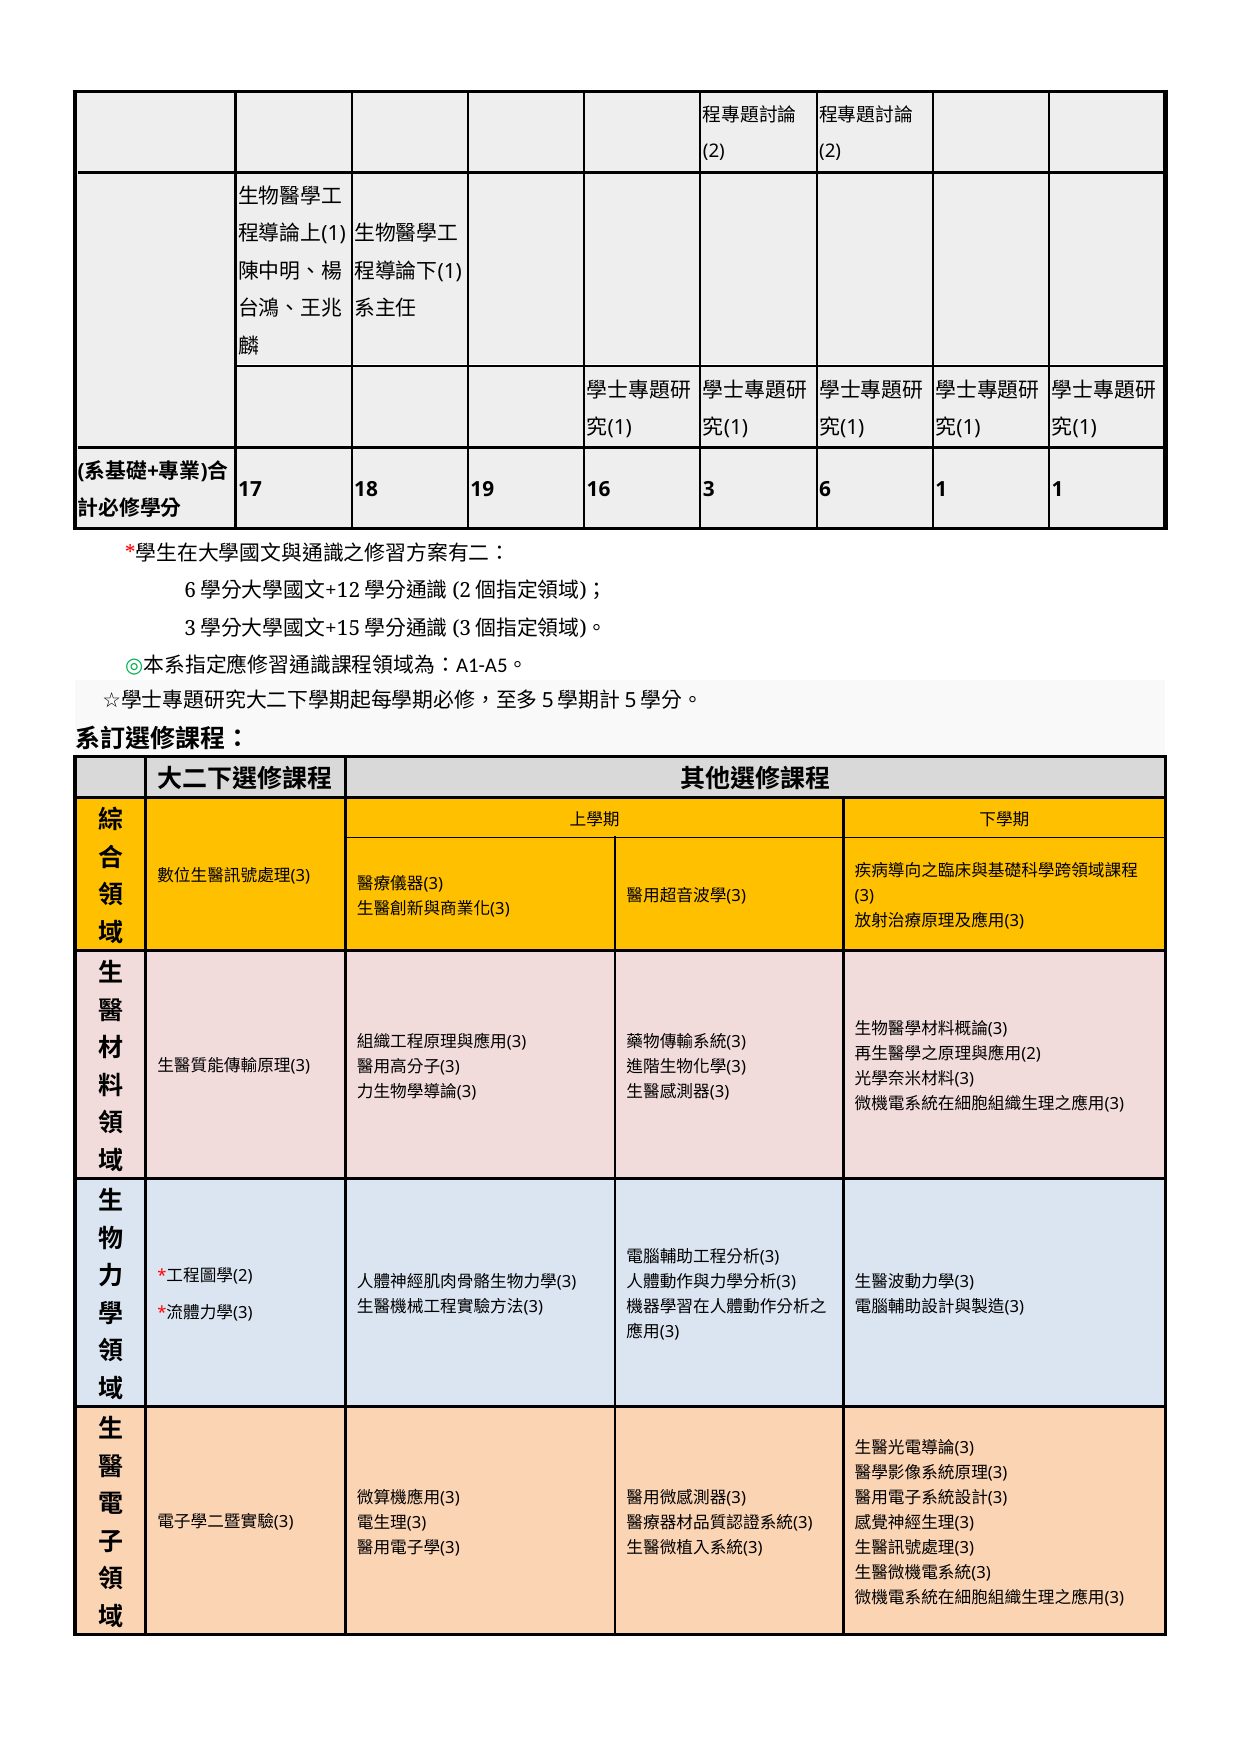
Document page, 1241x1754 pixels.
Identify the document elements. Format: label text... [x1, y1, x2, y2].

table_cell 1 [934, 449, 1048, 527]
table_cell [701, 174, 816, 364]
table_cell 16 [585, 449, 699, 527]
table_cell 藥物傳輸系統(3) 進階生物化學(3) 生醫感測器(3) [616, 952, 842, 1177]
text 6學分大學國文+12學分通識 (2個指定領域)； [184, 568, 1165, 605]
table_header 大二下選修課程 [147, 758, 344, 796]
table_cell 6 [818, 449, 932, 527]
table_cell 組織工程原理與應用(3) 醫用高分子(3) 力生物學導論(3) [347, 952, 614, 1177]
table_cell *工程圖學(2) *流體力學(3) [147, 1180, 344, 1405]
table_cell 生物醫學工程導論上(1) 陳中明、楊台鴻、王兆麟 [237, 174, 351, 364]
table_header 其他選修課程 [347, 758, 1164, 796]
table_cell 18 [353, 449, 467, 527]
text ☆學士專題研究大二下學期起每學期必修，至多5學期計5學分。 [75, 680, 1165, 718]
table_cell [353, 367, 467, 446]
table_cell [934, 174, 1048, 364]
table_cell 學士專題研究(1) [701, 367, 816, 446]
table_cell 生醫電子領域 [77, 1408, 144, 1633]
table_cell 上學期 [347, 799, 842, 836]
table_cell 學士專題研究(1) [1050, 367, 1163, 446]
table_cell [469, 174, 583, 364]
text 3學分大學國文+15學分通識 (3個指定領域)。 [184, 605, 1165, 643]
table_cell 生物醫學工程導論下(1)系主任 [353, 174, 467, 364]
table_cell [353, 93, 467, 171]
table_cell 1 [1050, 449, 1163, 527]
table_cell 微算機應用(3) 電生理(3) 醫用電子學(3) [347, 1408, 614, 1633]
table_cell 電腦輔助工程分析(3) 人體動作與力學分析(3) 機器學習在人體動作分析之應用(3) [616, 1180, 842, 1405]
table_cell [469, 367, 583, 446]
table_cell 下學期 [845, 799, 1164, 836]
table_cell 生醫光電導論(3) 醫學影像系統原理(3) 醫用電子系統設計(3) 感覺神經生理(3) 生醫訊號處理(3) 生醫微機電系統(3) 微機電系統在細胞組織生理之應用(3) [845, 1408, 1164, 1633]
table_cell 生醫質能傳輸原理(3) [147, 952, 344, 1177]
table_cell 醫用微感測器(3) 醫療器材品質認證系統(3) 生醫微植入系統(3) [616, 1408, 842, 1633]
table_cell 系專業必修 [77, 93, 234, 171]
table_cell [1050, 93, 1163, 171]
table_cell 醫療儀器(3) 生醫創新與商業化(3) [347, 838, 614, 949]
table_cell 19 [469, 449, 583, 527]
table_cell [77, 172, 234, 446]
text 系訂選修課程： [75, 718, 1165, 755]
table_cell 綜合領域 [77, 799, 144, 949]
table_cell [818, 174, 932, 364]
table_cell 生物力學領域 [77, 1180, 144, 1405]
table_cell 學士專題研究(1) [585, 367, 699, 446]
table_cell 疾病導向之臨床與基礎科學跨領域課程(3) 放射治療原理及應用(3) [845, 838, 1164, 949]
table_cell 學士醫學工程專題討論(2) [701, 93, 816, 171]
table_cell (系基礎+專業)合計必修學分 [77, 447, 234, 527]
text ◎本系指定應修習通識課程領域為：A1-A5。 [125, 643, 1165, 680]
table_cell 17 [237, 449, 351, 527]
table_cell 生醫波動力學(3) 電腦輔助設計與製造(3) [845, 1180, 1164, 1405]
table_cell [585, 93, 699, 171]
table_cell [237, 93, 351, 171]
text *學生在大學國文與通識之修習方案有二： [125, 530, 1165, 568]
table_cell [585, 174, 699, 364]
table_cell 數位生醫訊號處理(3) [147, 799, 344, 949]
table_cell 生物醫學材料概論(3) 再生醫學之原理與應用(2) 光學奈米材料(3) 微機電系統在細胞組織生理之應用(3) [845, 952, 1164, 1177]
table_cell 人體神經肌肉骨骼生物力學(3) 生醫機械工程實驗方法(3) [347, 1180, 614, 1405]
table_cell 學士專題研究(1) [934, 367, 1048, 446]
table_header [77, 758, 144, 796]
table_cell [237, 367, 351, 446]
table_cell 生醫材料領域 [77, 952, 144, 1177]
table_cell 醫用超音波學(3) [616, 838, 842, 949]
table_cell [934, 93, 1048, 171]
table_cell 3 [701, 449, 816, 527]
table_cell 學士醫學工程專題討論(2) [818, 93, 932, 171]
table_cell 學士專題研究(1) [818, 367, 932, 446]
table_cell 電子學二暨實驗(3) [147, 1408, 344, 1633]
table_cell [469, 93, 583, 171]
table_cell [1050, 174, 1163, 364]
